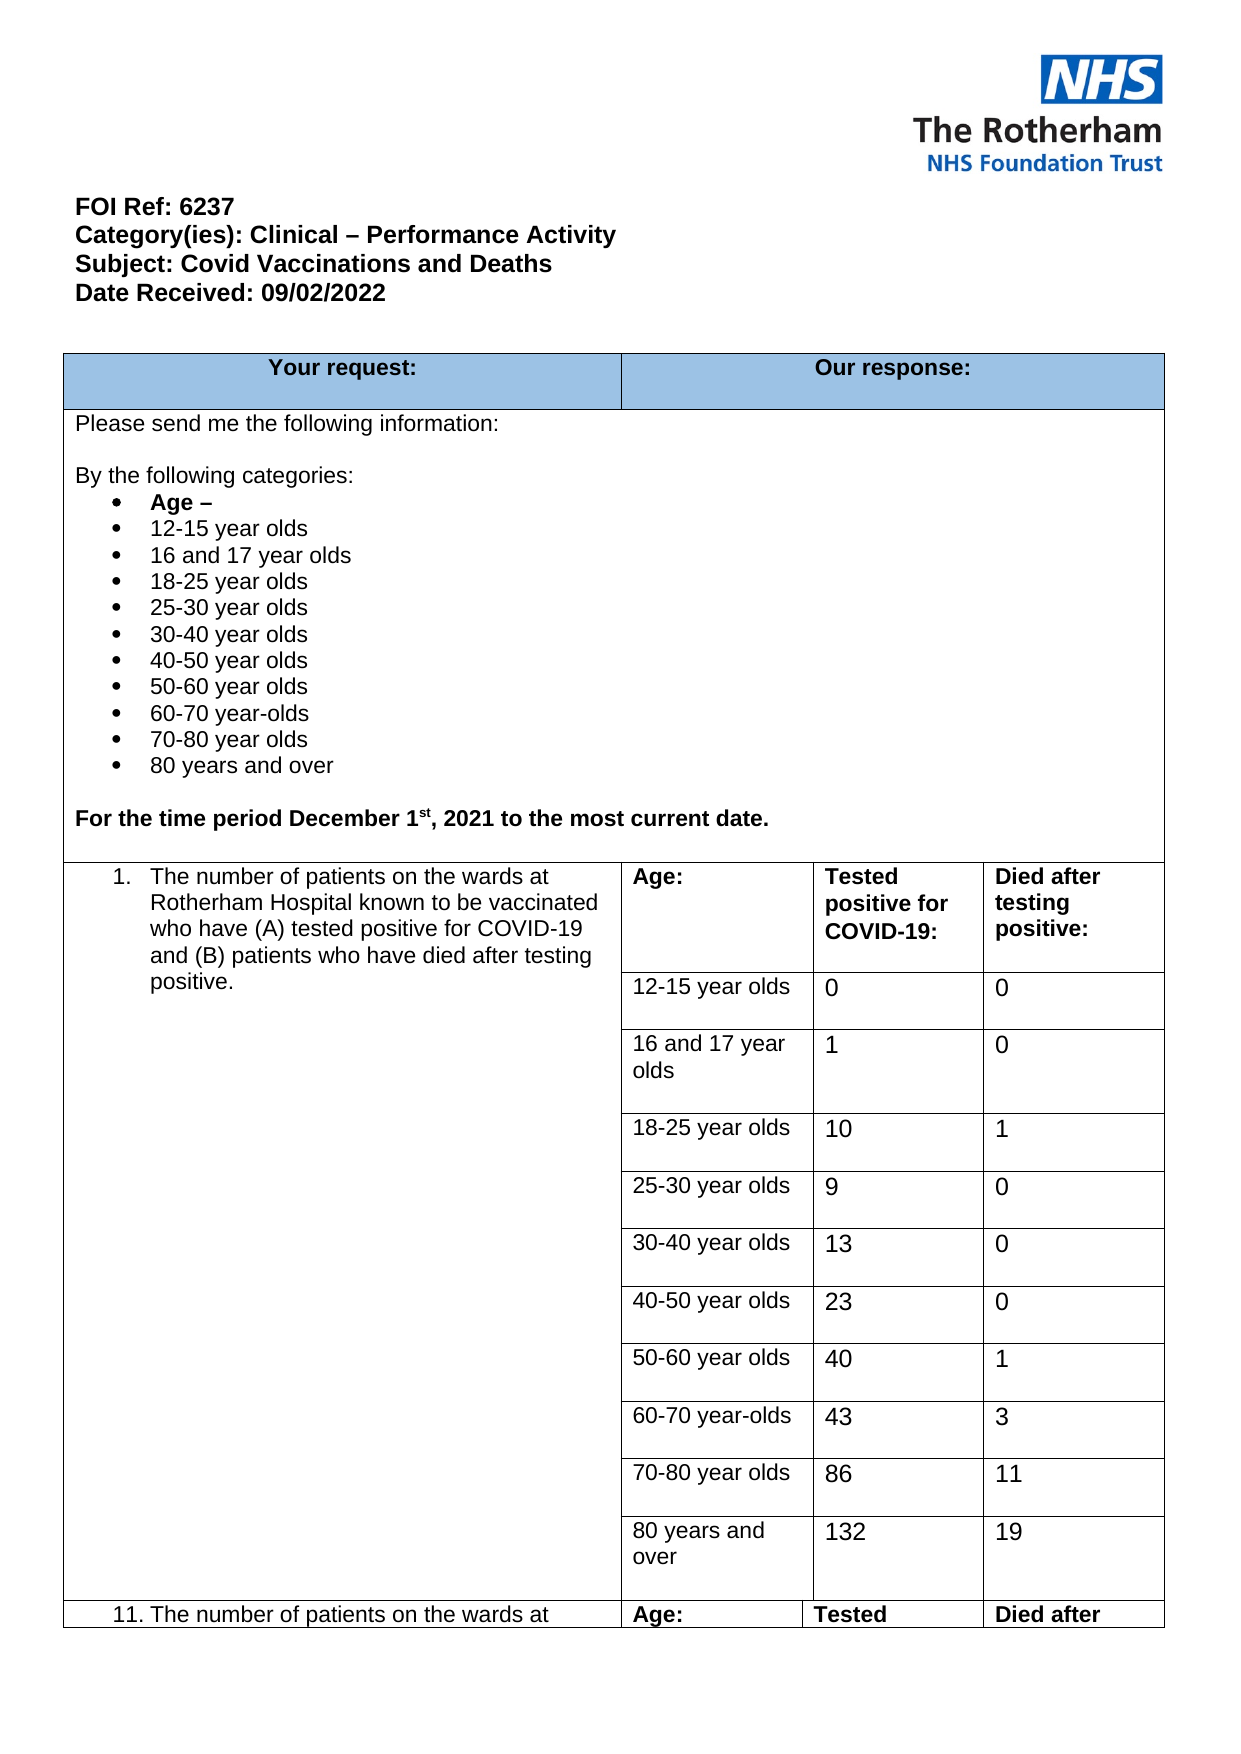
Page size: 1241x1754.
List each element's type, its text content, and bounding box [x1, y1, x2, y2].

table_cell 80 years and over [622, 1517, 813, 1599]
table_cell 1 [814, 1030, 983, 1113]
table_cell 40-50 year olds [622, 1287, 813, 1343]
table_cell 16 and 17 year olds [622, 1030, 813, 1113]
table_cell Please send me the following information: By the following categories: Age – 12-15 year olds 16 and 17 year olds 18-25 year olds 25-30 year olds 30-40 year olds 40-50 year olds 50-60 year olds 60-70 year-olds 70-80 year olds 80 years and over For the time period December 1st, 2021 to the most current date. [64, 410, 1164, 862]
table_cell 10 [814, 1114, 983, 1171]
text Category(ies): Clinical – Performance Activity [75, 220, 919, 249]
table_cell 0 [984, 1287, 1164, 1343]
table_cell 0 [984, 1172, 1164, 1228]
picture [912, 53, 1163, 174]
text Subject: Covid Vaccinations and Deaths [75, 249, 919, 278]
table_header Our response: [622, 354, 1164, 409]
table_cell 25-30 year olds [622, 1172, 813, 1228]
table_cell The number of patients on the wards at Rotherham Hospital known to be vaccinated who have (A) tested positive for COVID-19 and (B) patients who have died after testing positive. [64, 863, 621, 1599]
table_cell 23 [814, 1287, 983, 1343]
table_cell 13 [814, 1229, 983, 1286]
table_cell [64, 1601, 621, 1627]
table_cell 86 [814, 1459, 983, 1516]
table_cell Died after testing positive: [984, 863, 1164, 972]
table_cell 0 [814, 973, 983, 1029]
table_cell 19 [984, 1517, 1164, 1599]
table_cell 0 [984, 1229, 1164, 1286]
text Date Received: 09/02/2022 [75, 278, 919, 306]
table_cell 30-40 year olds [622, 1229, 813, 1286]
table_cell 70-80 year olds [622, 1459, 813, 1516]
table_cell 132 [814, 1517, 983, 1599]
table_cell 40 [814, 1344, 983, 1401]
table_cell 9 [814, 1172, 983, 1228]
table_cell 18-25 year olds [622, 1114, 813, 1171]
text FOI Ref: 6237 [75, 191, 919, 220]
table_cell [984, 1601, 1164, 1627]
table_cell 3 [984, 1402, 1164, 1458]
table_cell 50-60 year olds [622, 1344, 813, 1401]
table_cell 0 [984, 973, 1164, 1029]
table_cell Age: [622, 1601, 802, 1627]
table_cell Age: [622, 863, 813, 972]
table_header Your request: [64, 354, 621, 409]
table_cell 1 [984, 1344, 1164, 1401]
table_cell 0 [984, 1030, 1164, 1113]
table_cell 43 [814, 1402, 983, 1458]
table_cell 60-70 year-olds [622, 1402, 813, 1458]
table_cell 11 [984, 1459, 1164, 1516]
table_cell 12-15 year olds [622, 973, 813, 1029]
table_cell 1 [984, 1114, 1164, 1171]
table_cell Tested positive for COVID-19: [814, 863, 983, 972]
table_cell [803, 1601, 983, 1627]
